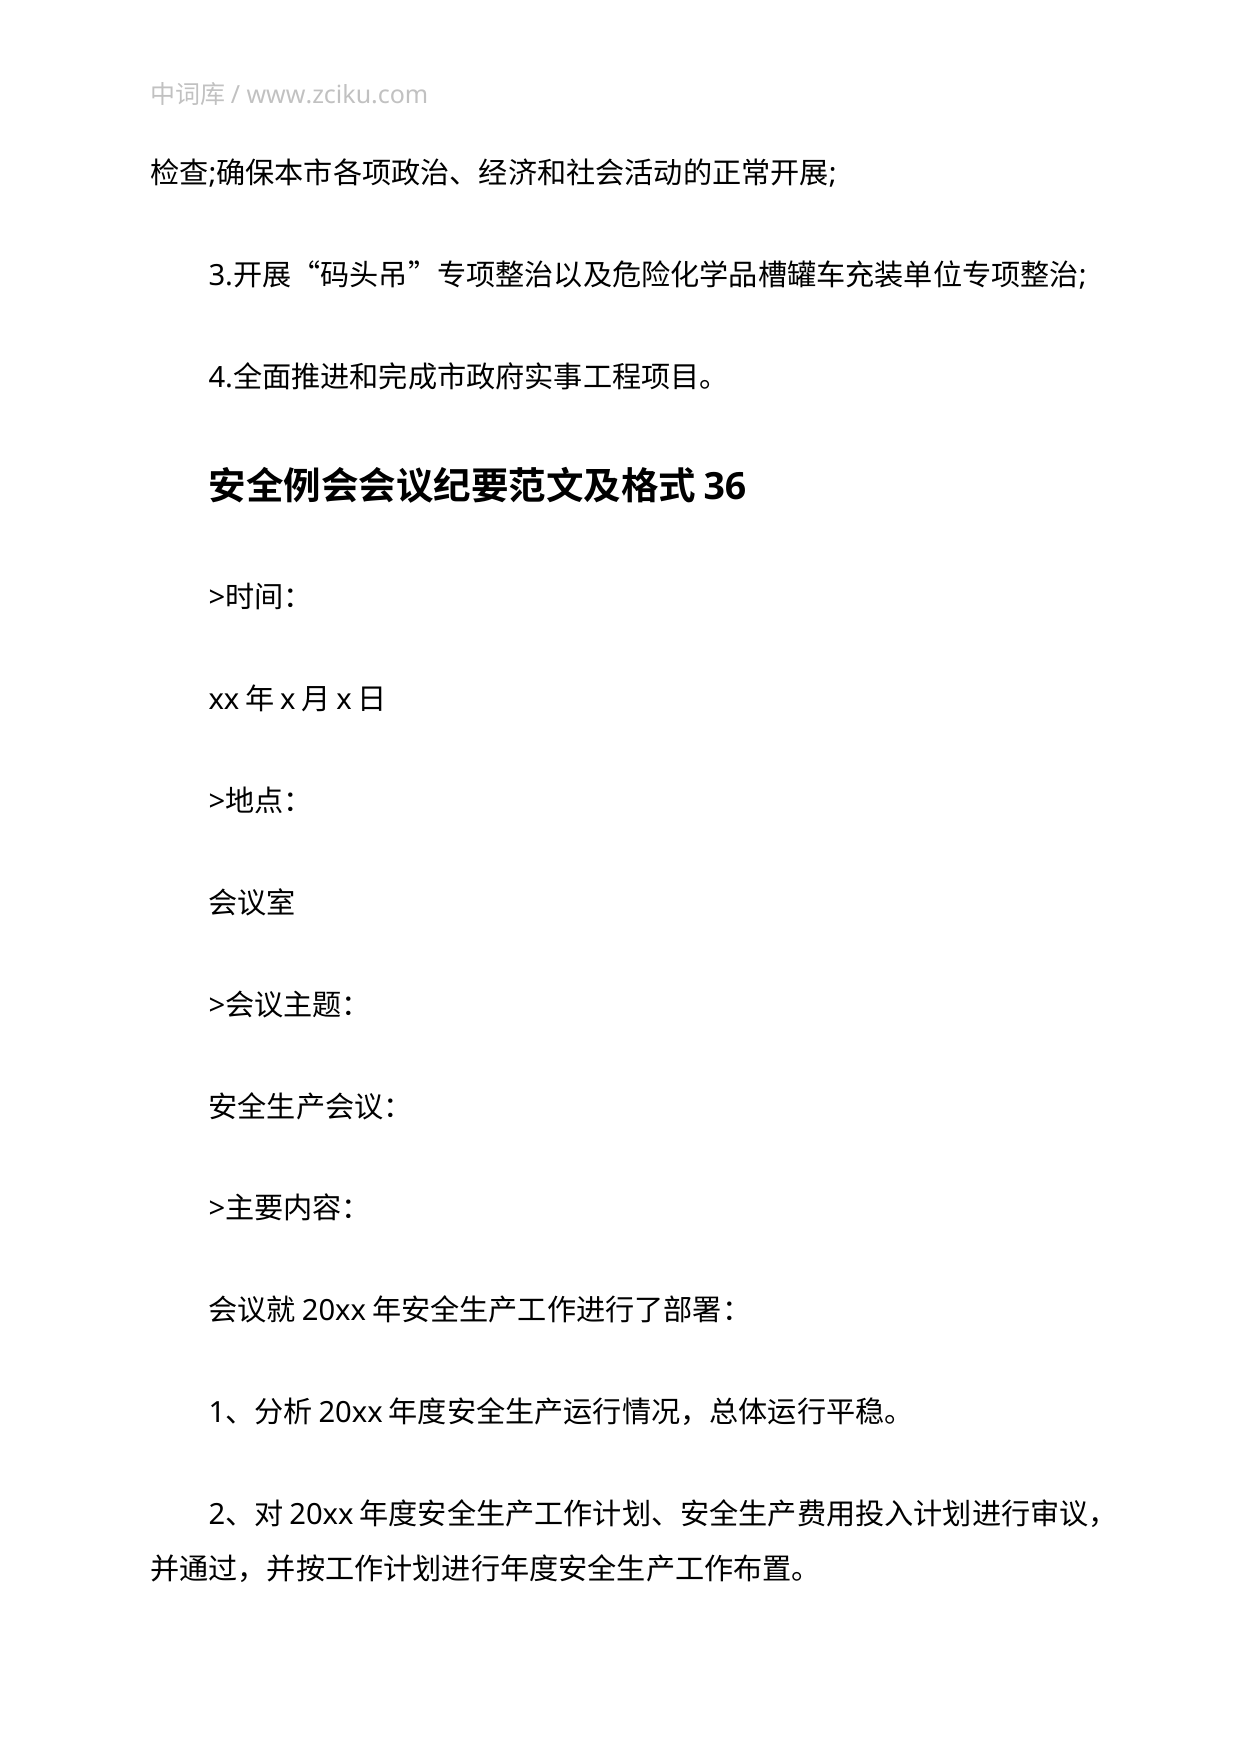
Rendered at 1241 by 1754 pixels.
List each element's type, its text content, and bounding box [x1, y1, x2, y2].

text >会议主题： [150, 981, 1090, 1024]
text >时间： [150, 573, 1090, 616]
text xx年x月x日 [150, 676, 1090, 718]
text 安全例会会议纪要范文及格式36 [150, 456, 1090, 510]
text 1、分析20xx年度安全生产运行情况，总体运行平稳。 [150, 1389, 1090, 1431]
text 安全生产会议： [150, 1083, 1090, 1126]
text 2、对20xx年度安全生产工作计划、安全生产费用投入计划进行审议，并通过，并按工作计划进行年度安全生产工作布置。 [150, 1491, 1090, 1588]
text >主要内容： [150, 1185, 1090, 1227]
text 会议室 [150, 879, 1090, 922]
text 3.开展“码头吊”专项整治以及危险化学品槽罐车充装单位专项整治; [150, 252, 1090, 294]
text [150, 150, 1090, 192]
text 4.全面推进和完成市政府实事工程项目。 [150, 354, 1090, 396]
text 会议就20xx年安全生产工作进行了部署： [150, 1287, 1090, 1329]
text >地点： [150, 777, 1090, 820]
